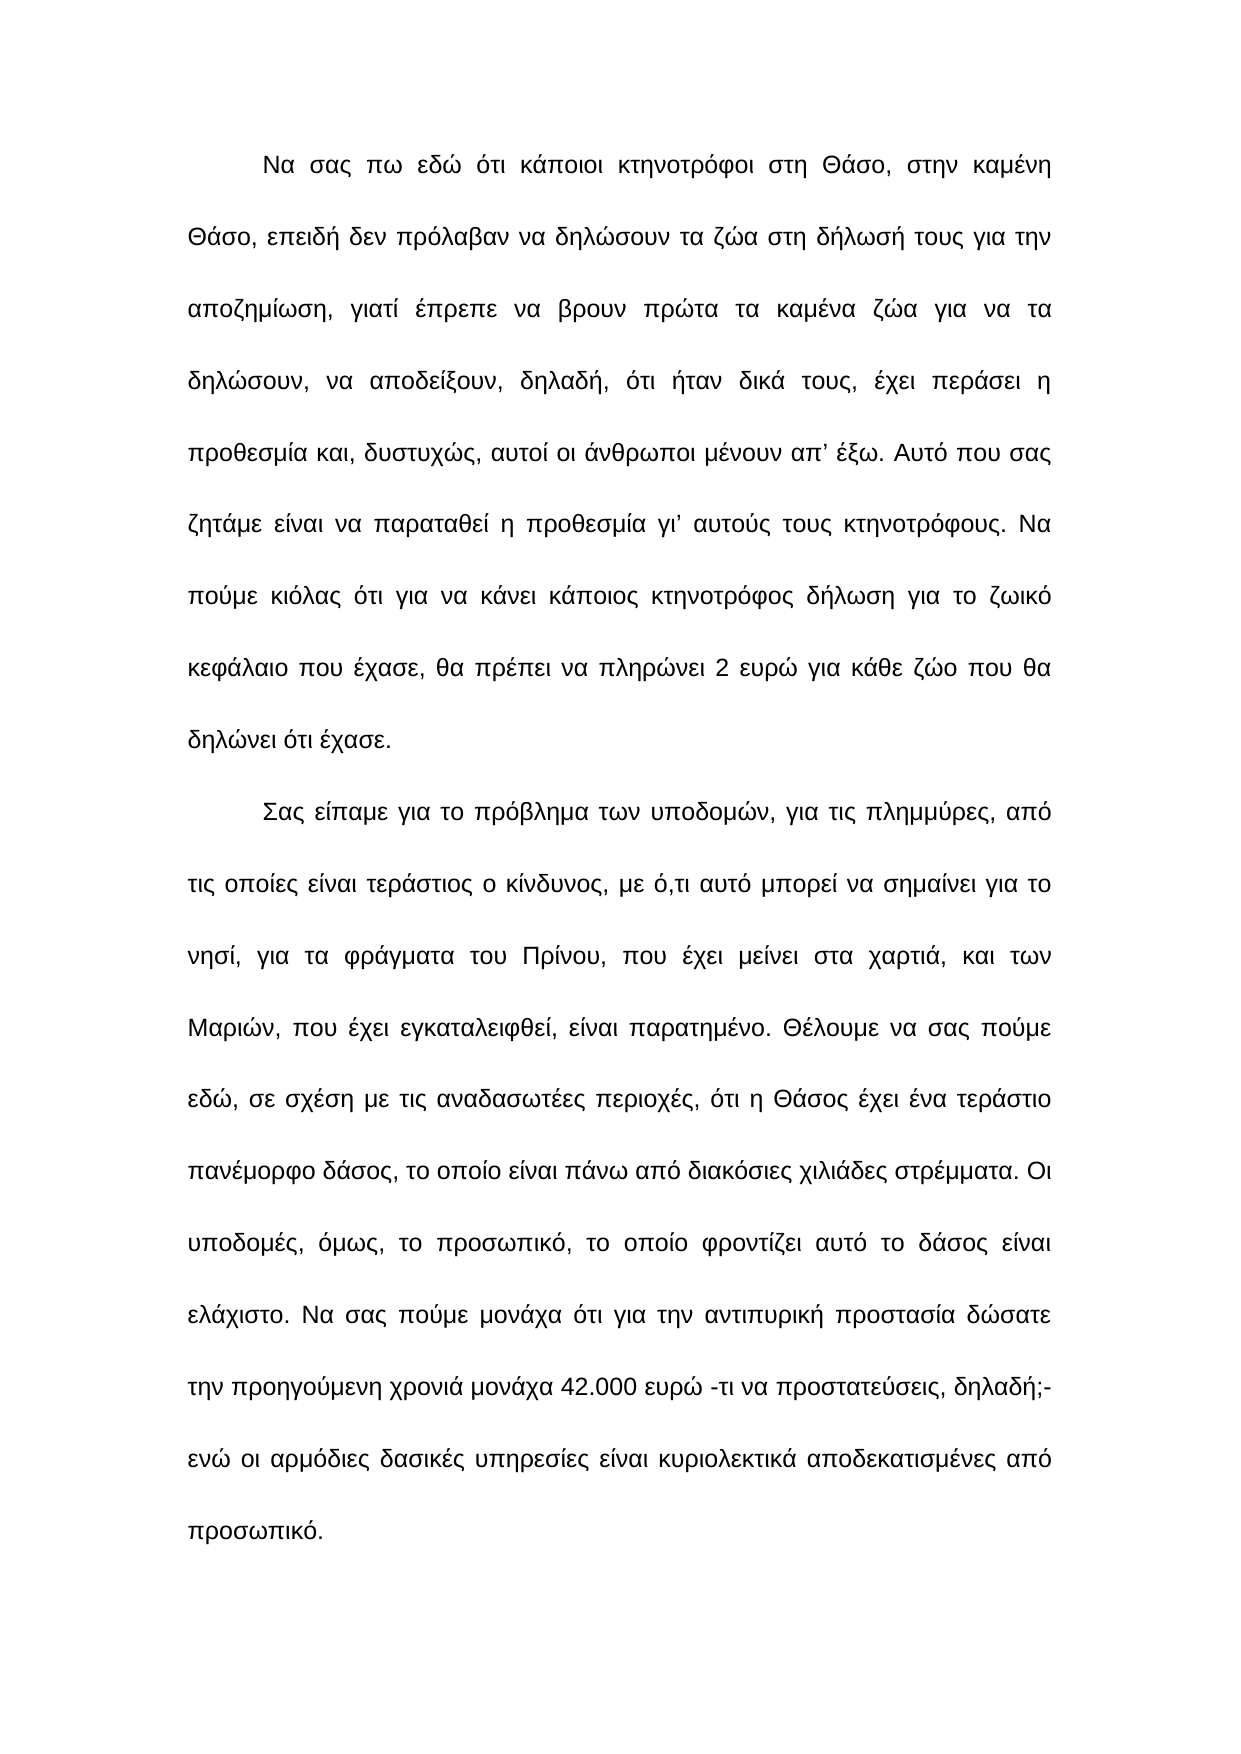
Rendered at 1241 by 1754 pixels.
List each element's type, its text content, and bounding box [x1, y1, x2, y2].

text Να σας πω εδώ ότι κάποιοι κτηνοτρόφοι στη Θάσο, στην καμένη Θάσο, επειδή δεν πρόλαβαν να δηλώσουν τα ζώα στη δήλωσή τους για την αποζημίωση, γιατί έπρεπε να βρουν πρώτα τα καμένα ζώα για να τα δηλώσουν, να αποδείξουν, δηλαδή, ότι ήταν δικά τους, έχει περάσει η προθεσμία και, δυστυχώς, αυτοί οι άνθρωποι μένουν απ’ έξω. Αυτό που σας ζητάμε είναι να παραταθεί η προθεσμία γι’ αυτούς τους κτηνοτρόφους. Να πούμε κιόλας ότι για να κάνει κάποιος κτηνοτρόφος δήλωση για το ζωικό κεφάλαιο που έχασε, θα πρέπει να πληρώνει 2 ευρώ για κάθε ζώο που θα δηλώνει ότι έχασε. [187, 150, 1053, 754]
text Σας είπαμε για το πρόβλημα των υποδομών, για τις πλημμύρες, από τις οποίες είναι τεράστιος ο κίνδυνος, με ό,τι αυτό μπορεί να σημαίνει για το νησί, για τα φράγματα του Πρίνου, που έχει μείνει στα χαρτιά, και των Μαριών, που έχει εγκαταλειφθεί, είναι παρατημένο. Θέλουμε να σας πούμε εδώ, σε σχέση με τις αναδασωτέες περιοχές, ότι η Θάσος έχει ένα τεράστιο πανέμορφο δάσος, το οποίο είναι πάνω από διακόσιες χιλιάδες στρέμματα. Οι υποδομές, όμως, το προσωπικό, το οποίο φροντίζει αυτό το δάσος είναι ελάχιστο. Να σας πούμε μονάχα ότι για την αντιπυρική προστασία δώσατε την προηγούμενη χρονιά μονάχα 42.000 ευρώ -τι να προστατεύσεις, δηλαδή;- ενώ οι αρμόδιες δασικές υπηρεσίες είναι κυριολεκτικά αποδεκατισμένες από προσωπικό. [187, 797, 1053, 1544]
